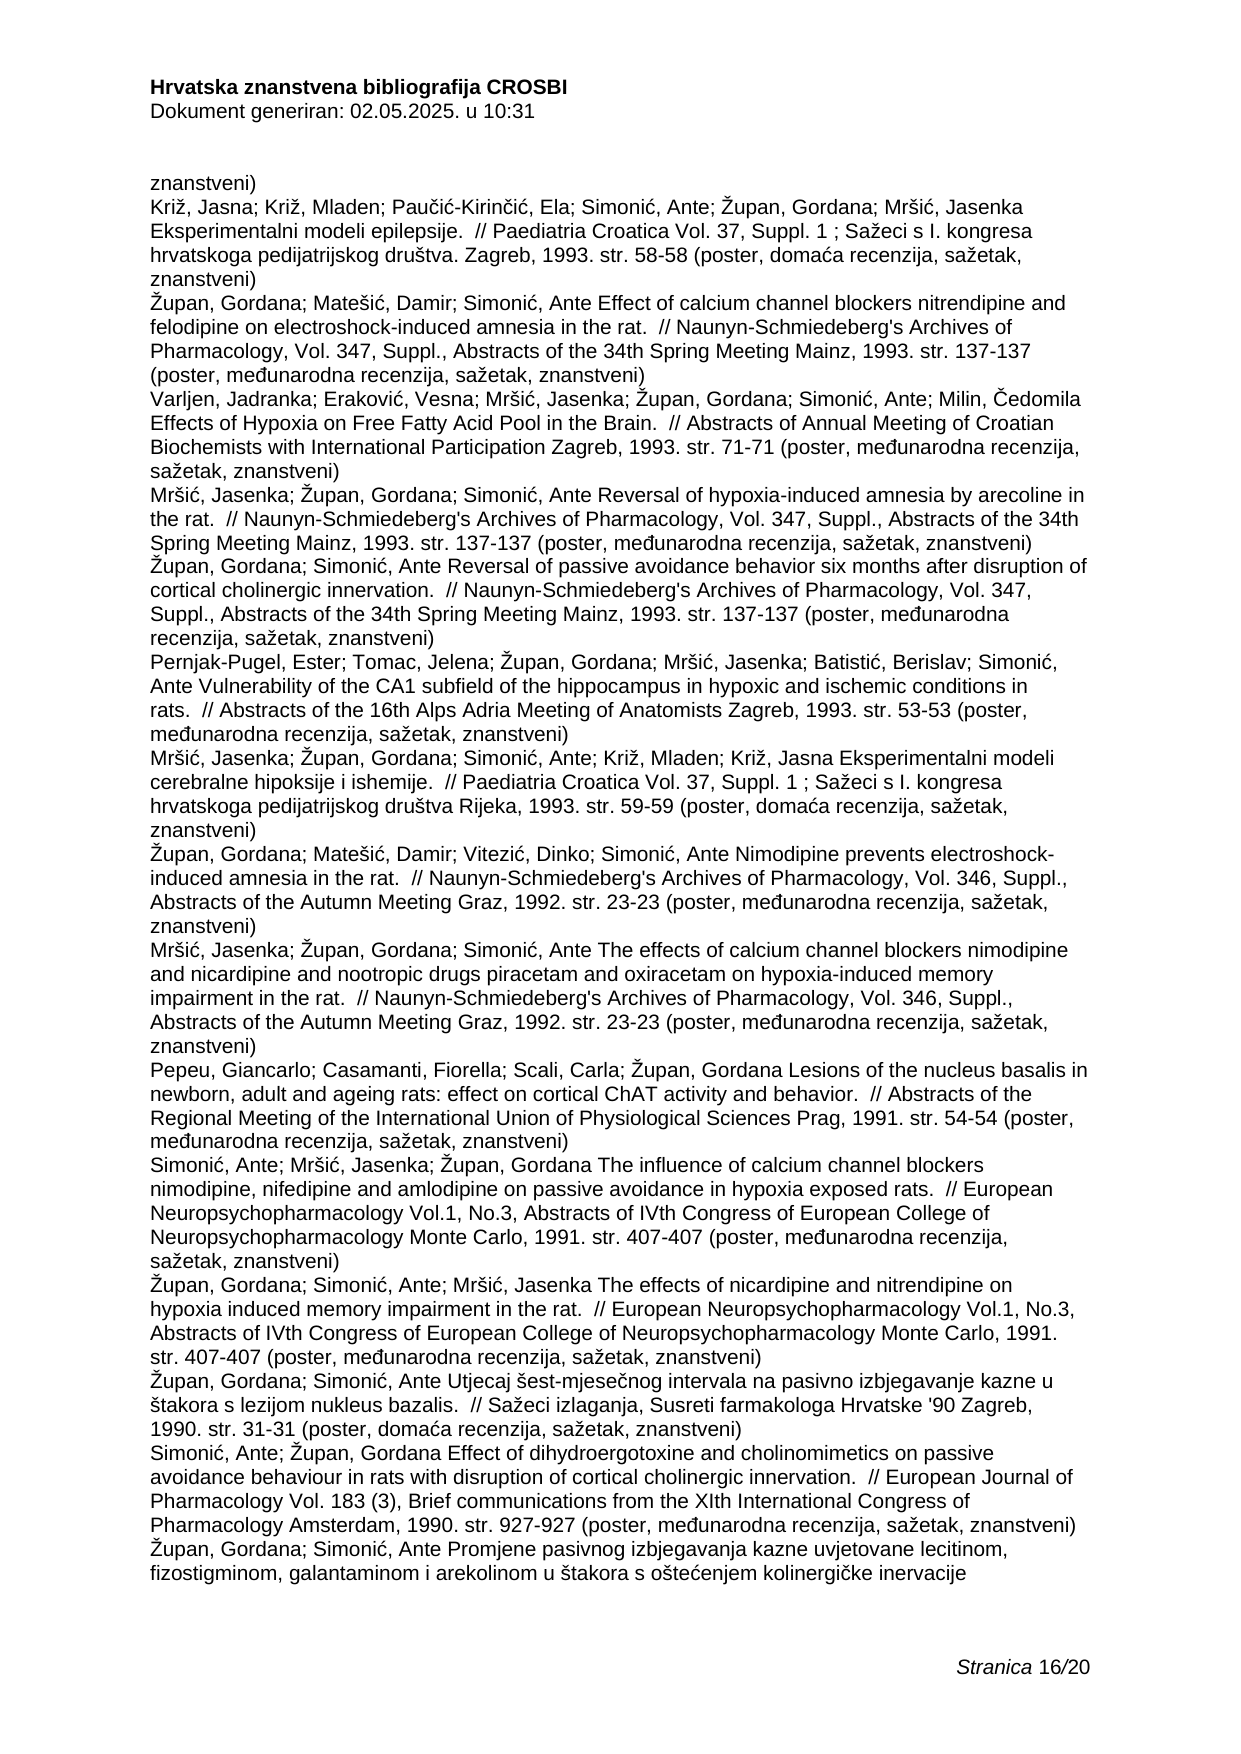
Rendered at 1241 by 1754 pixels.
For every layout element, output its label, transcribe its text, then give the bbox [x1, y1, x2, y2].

text Mršić, Jasenka; Župan, Gordana; Simonić, Ante [150, 482, 1090, 554]
text Župan, Gordana; Matešić, Damir; Simonić, Ante [150, 291, 1090, 387]
text Simonić, Ante; Mršić, Jasenka; Župan, Gordana [150, 1153, 1090, 1273]
text Župan, Gordana; Simonić, Ante [150, 1369, 1090, 1441]
text Simonić, Ante; Župan, Gordana [150, 1441, 1090, 1537]
text Župan, Gordana; Simonić, Ante [150, 554, 1090, 650]
text Mršić, Jasenka; Župan, Gordana; Simonić, Ante; Križ, Mladen; Križ, Jasna [150, 746, 1090, 842]
text Pernjak-Pugel, Ester; Tomac, Jelena; Župan, Gordana; Mršić, Jasenka; Batistić, Berislav; Simonić, Ante [150, 650, 1090, 746]
text Župan, Gordana; Matešić, Damir; Vitezić, Dinko; Simonić, Ante [150, 842, 1090, 938]
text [150, 171, 1090, 195]
text Križ, Jasna; Križ, Mladen; Paučić-Kirinčić, Ela; Simonić, Ante; Župan, Gordana; Mršić, Jasenka [150, 195, 1090, 291]
text Pepeu, Giancarlo; Casamanti, Fiorella; Scali, Carla; Župan, Gordana [150, 1057, 1090, 1153]
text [150, 1537, 1090, 1584]
text Varljen, Jadranka; Eraković, Vesna; Mršić, Jasenka; Župan, Gordana; Simonić, Ante; Milin, Čedomila [150, 387, 1090, 482]
text Župan, Gordana; Simonić, Ante; Mršić, Jasenka [150, 1273, 1090, 1369]
text Mršić, Jasenka; Župan, Gordana; Simonić, Ante [150, 938, 1090, 1057]
